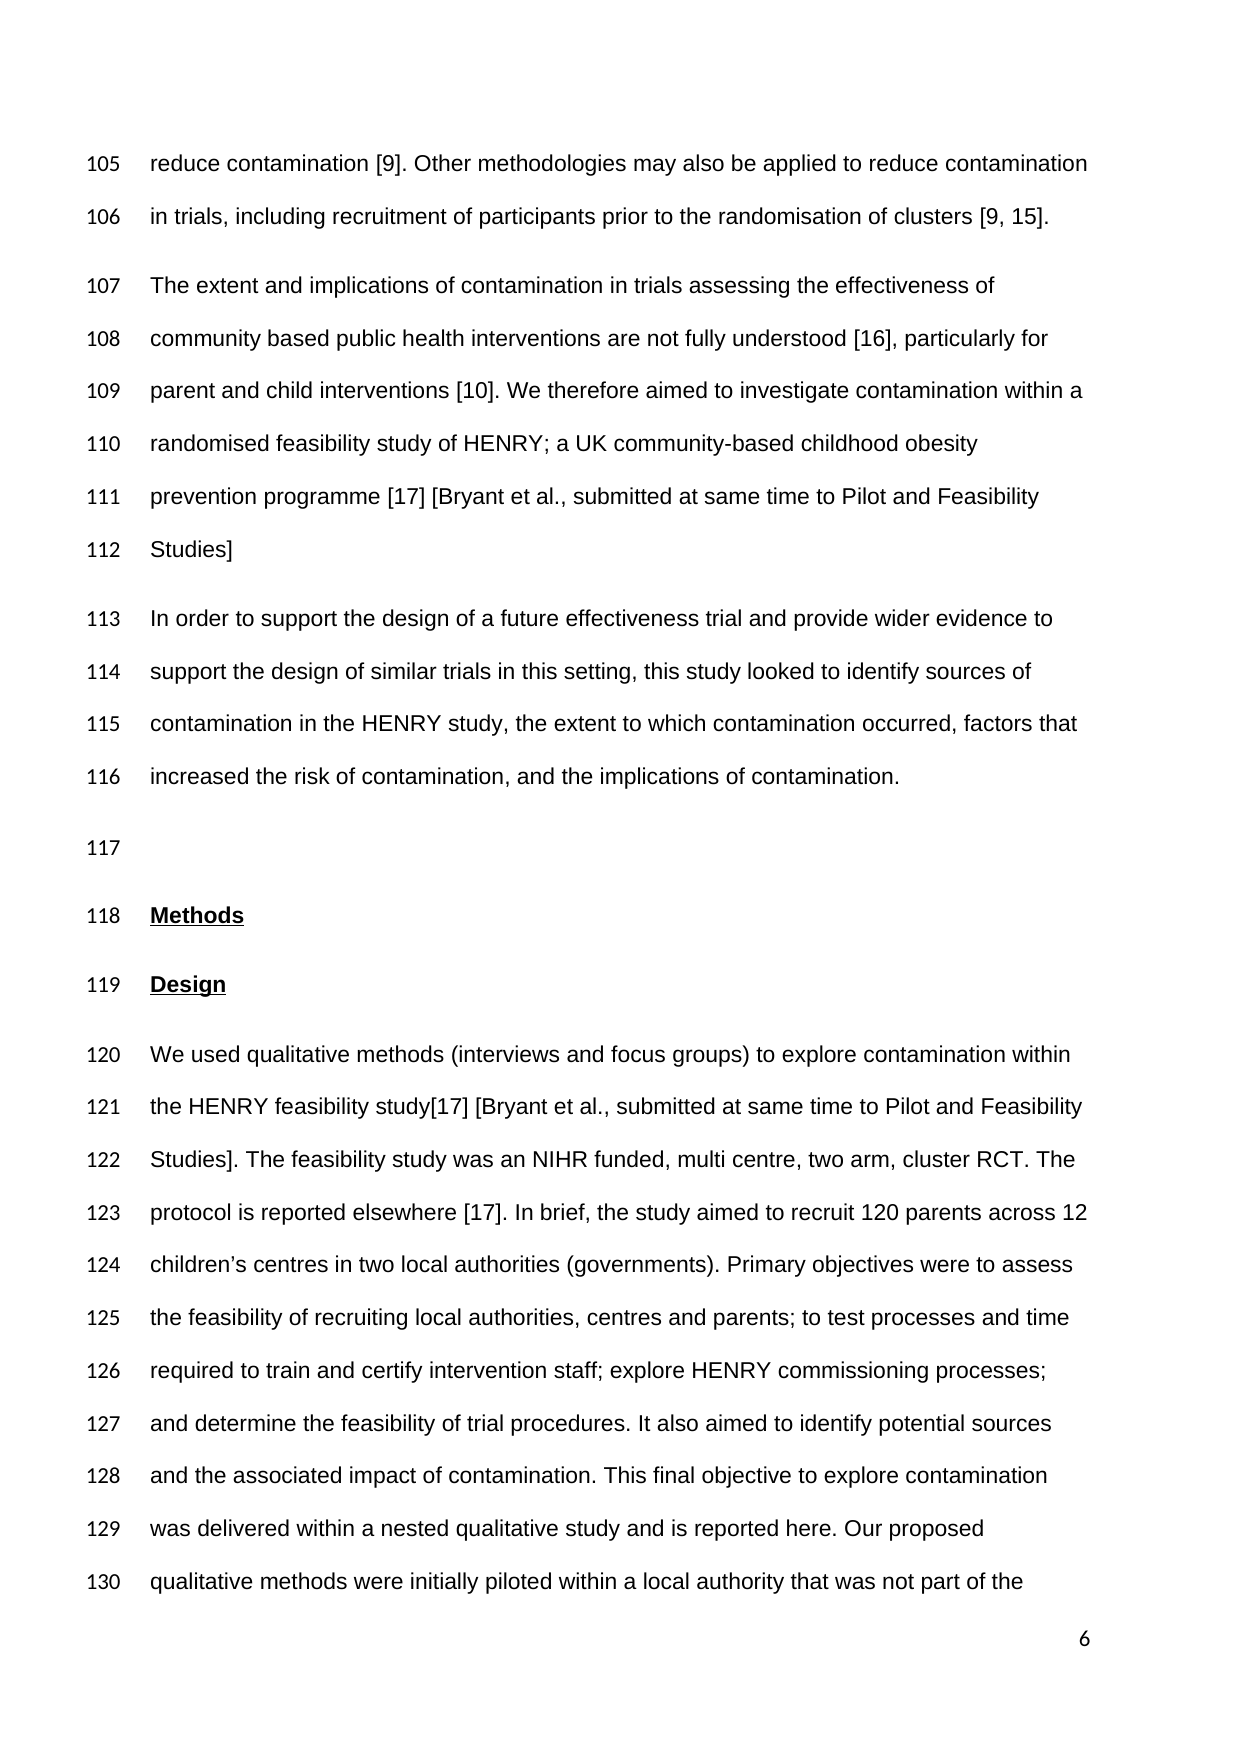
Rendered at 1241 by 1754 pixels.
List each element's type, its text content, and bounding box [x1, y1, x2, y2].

text Design [150, 971, 1090, 998]
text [150, 150, 1090, 229]
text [150, 1041, 1090, 1594]
text Methods [150, 902, 1090, 928]
text In order to support the design of a future effectiveness trial and provide wider evidence to support the design of similar trials in this setting, this study looked to identify sources of contamination in the HENRY study, the extent to which contamination occurred, factors that increased the risk of contamination, and the implications of contamination. [150, 605, 1090, 789]
text The extent and implications of contamination in trials assessing the effectiveness of community based public health interventions are not fully understood [16], particularly for parent and child interventions [10]. We therefore aimed to investigate contamination within a randomised feasibility study of HENRY; a UK community-based childhood obesity prevention programme [17] [Bryant et al., submitted at same time to Pilot and Feasibility Studies] [150, 272, 1090, 562]
